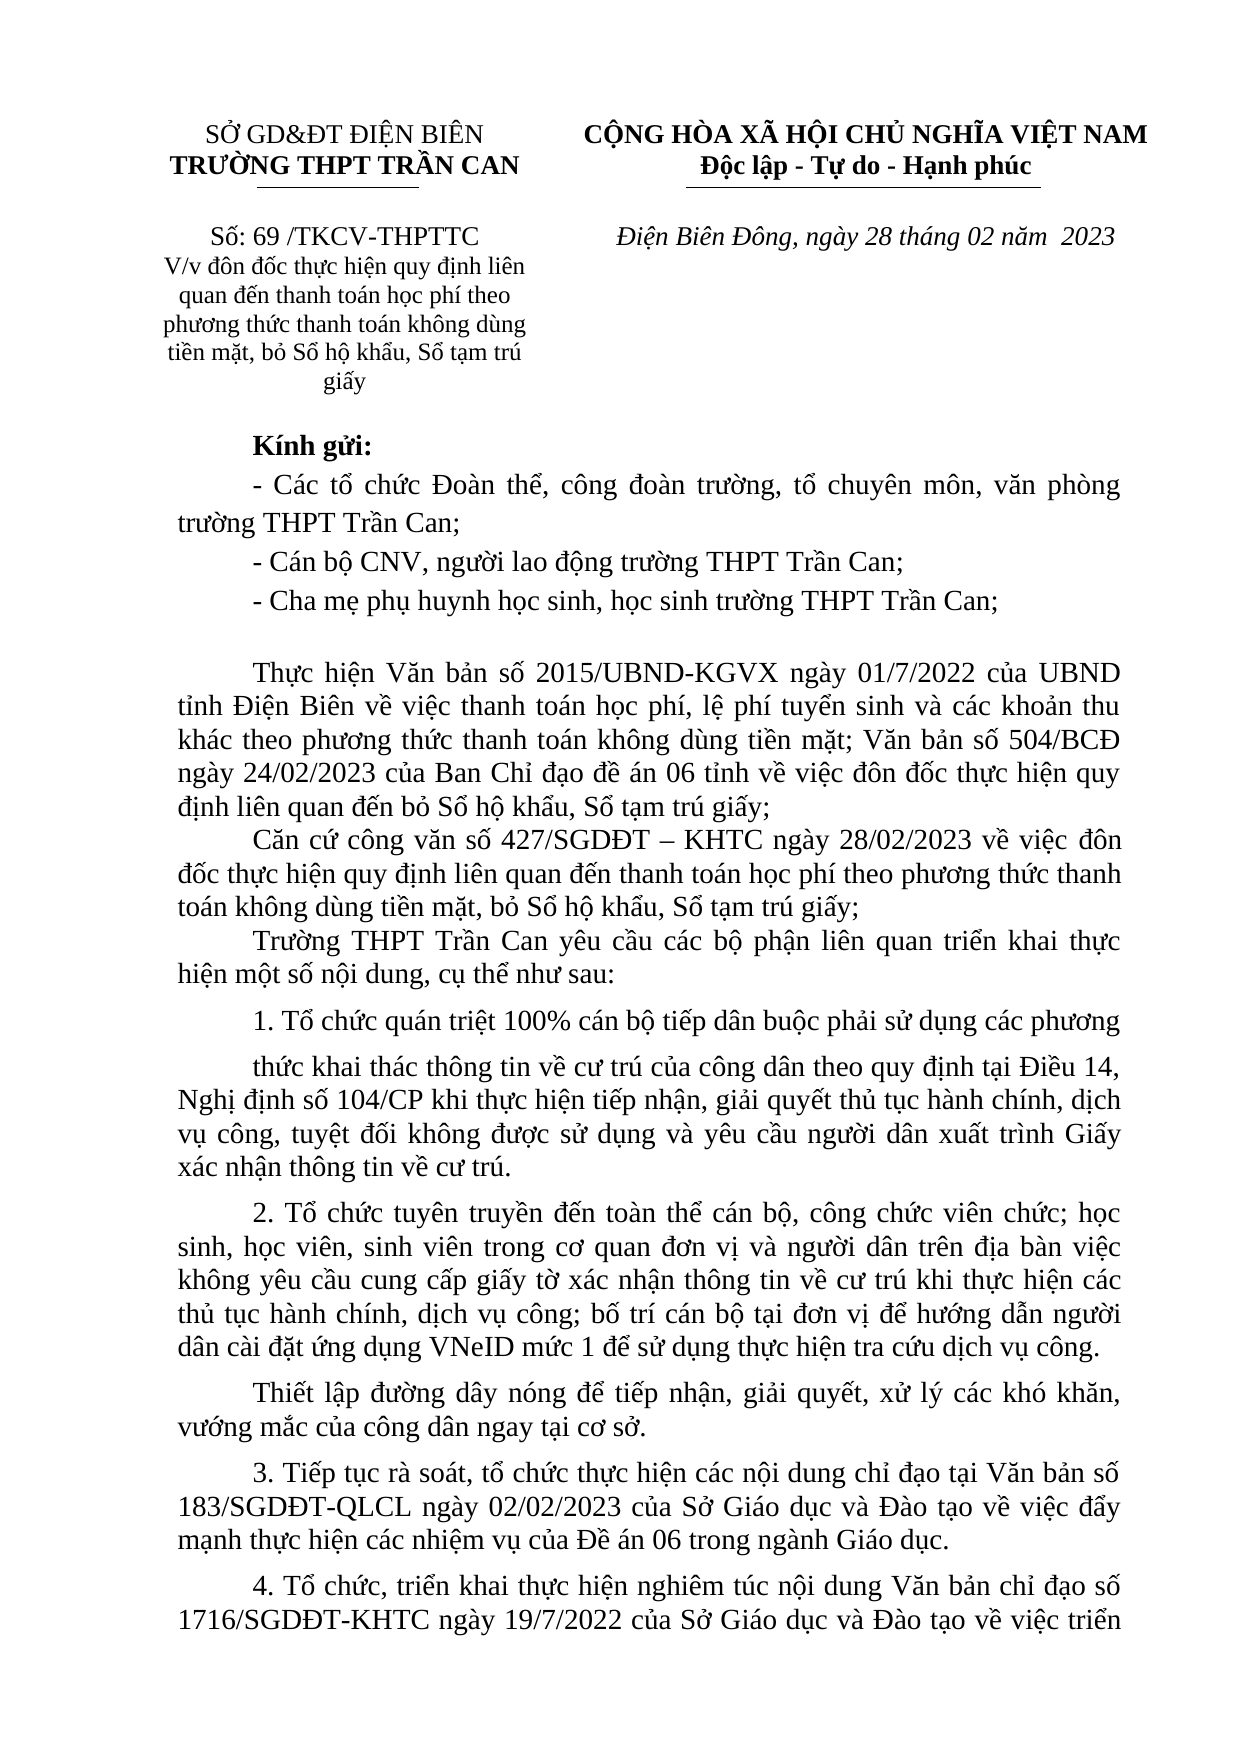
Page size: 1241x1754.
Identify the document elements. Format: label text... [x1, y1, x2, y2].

text Trường THPT Trần Can yêu cầu các bộ phận liên quan triển khai thực hiện một số nội dung, cụ thể như sau: [177, 923, 1122, 990]
table_cell Số: 69 /TKCV-THPTTC V/v đôn đốc thực hiện quy định liên quan đến thanh toán học phí theo phương thức thanh toán không dùng tiền mặt, bỏ Sổ hộ khẩu, Sổ tạm trú giấy [143, 189, 546, 395]
text Thiết lập đường dây nóng để tiếp nhận, giải quyết, xử lý các khó khăn, vướng mắc của công dân ngay tại cơ sở. [177, 1376, 1122, 1443]
text thức khai thác thông tin về cư trú của công dân theo quy định tại Điều 14, Nghị định số 104/CP khi thực hiện tiếp nhận, giải quyết thủ tục hành chính, dịch vụ công, tuyệt đối không được sử dụng và yêu cầu người dân xuất trình Giấy xác nhận thông tin về cư trú. [177, 1049, 1122, 1183]
text Căn cứ công văn số 427/SGDĐT – KHTC ngày 28/02/2023 về việc đôn đốc thực hiện quy định liên quan đến thanh toán học phí theo phương thức thanh toán không dùng tiền mặt, bỏ Sổ hộ khẩu, Sổ tạm trú giấy; [177, 822, 1122, 923]
text Thực hiện Văn bản số 2015/UBND-KGVX ngày 01/7/2022 của UBND tỉnh Điện Biên về việc thanh toán học phí, lệ phí tuyển sinh và các khoản thu khác theo phương thức thanh toán không dùng tiền mặt; Văn bản số 504/BCĐ ngày 24/02/2023 của Ban Chỉ đạo đề án 06 tỉnh về việc đôn đốc thực hiện quy định liên quan đến bỏ Sổ hộ khẩu, Sổ tạm trú giấy; [177, 655, 1122, 822]
text 1. Tổ chức quán triệt 100% cán bộ tiếp dân buộc phải sử dụng các phương [177, 1003, 1122, 1036]
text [177, 1568, 1122, 1635]
text 3. Tiếp tục rà soát, tổ chức thực hiện các nội dung chỉ đạo tại Văn bản số 183/SGDĐT-QLCL ngày 02/02/2023 của Sở Giáo dục và Đào tạo về việc đẩy mạnh thực hiện các nhiệm vụ của Đề án 06 trong ngành Giáo dục. [177, 1455, 1122, 1556]
text - Các tổ chức Đoàn thể, công đoàn trường, tổ chuyên môn, văn phòng trường THPT Trần Can; [177, 467, 1122, 539]
table_header CỘNG HÒA XÃ HỘI CHỦ NGHĨA VIỆT NAM Độc lập - Tự do - Hạnh phúc [546, 118, 1185, 189]
table_header SỞ GD&ĐT ĐIỆN BIÊN TRƯỜNG THPT TRẦN CAN [143, 118, 546, 189]
text - Cha mẹ phụ huynh học sinh, học sinh trường THPT Trần Can; [177, 583, 1122, 616]
text - Cán bộ CNV, người lao động trường THPT Trần Can; [177, 544, 1122, 578]
text Kính gửi: [252, 428, 1122, 462]
table_cell Điện Biên Đông, ngày 28 tháng 02 năm 2023 [546, 189, 1185, 395]
text 2. Tổ chức tuyên truyền đến toàn thể cán bộ, công chức viên chức; học sinh, học viên, sinh viên trong cơ quan đơn vị và người dân trên địa bàn việc không yêu cầu cung cấp giấy tờ xác nhận thông tin về cư trú khi thực hiện các thủ tục hành chính, dịch vụ công; bố trí cán bộ tại đơn vị để hướng dẫn người dân cài đặt ứng dụng VNeID mức 1 để sử dụng thực hiện tra cứu dịch vụ công. [177, 1195, 1122, 1363]
